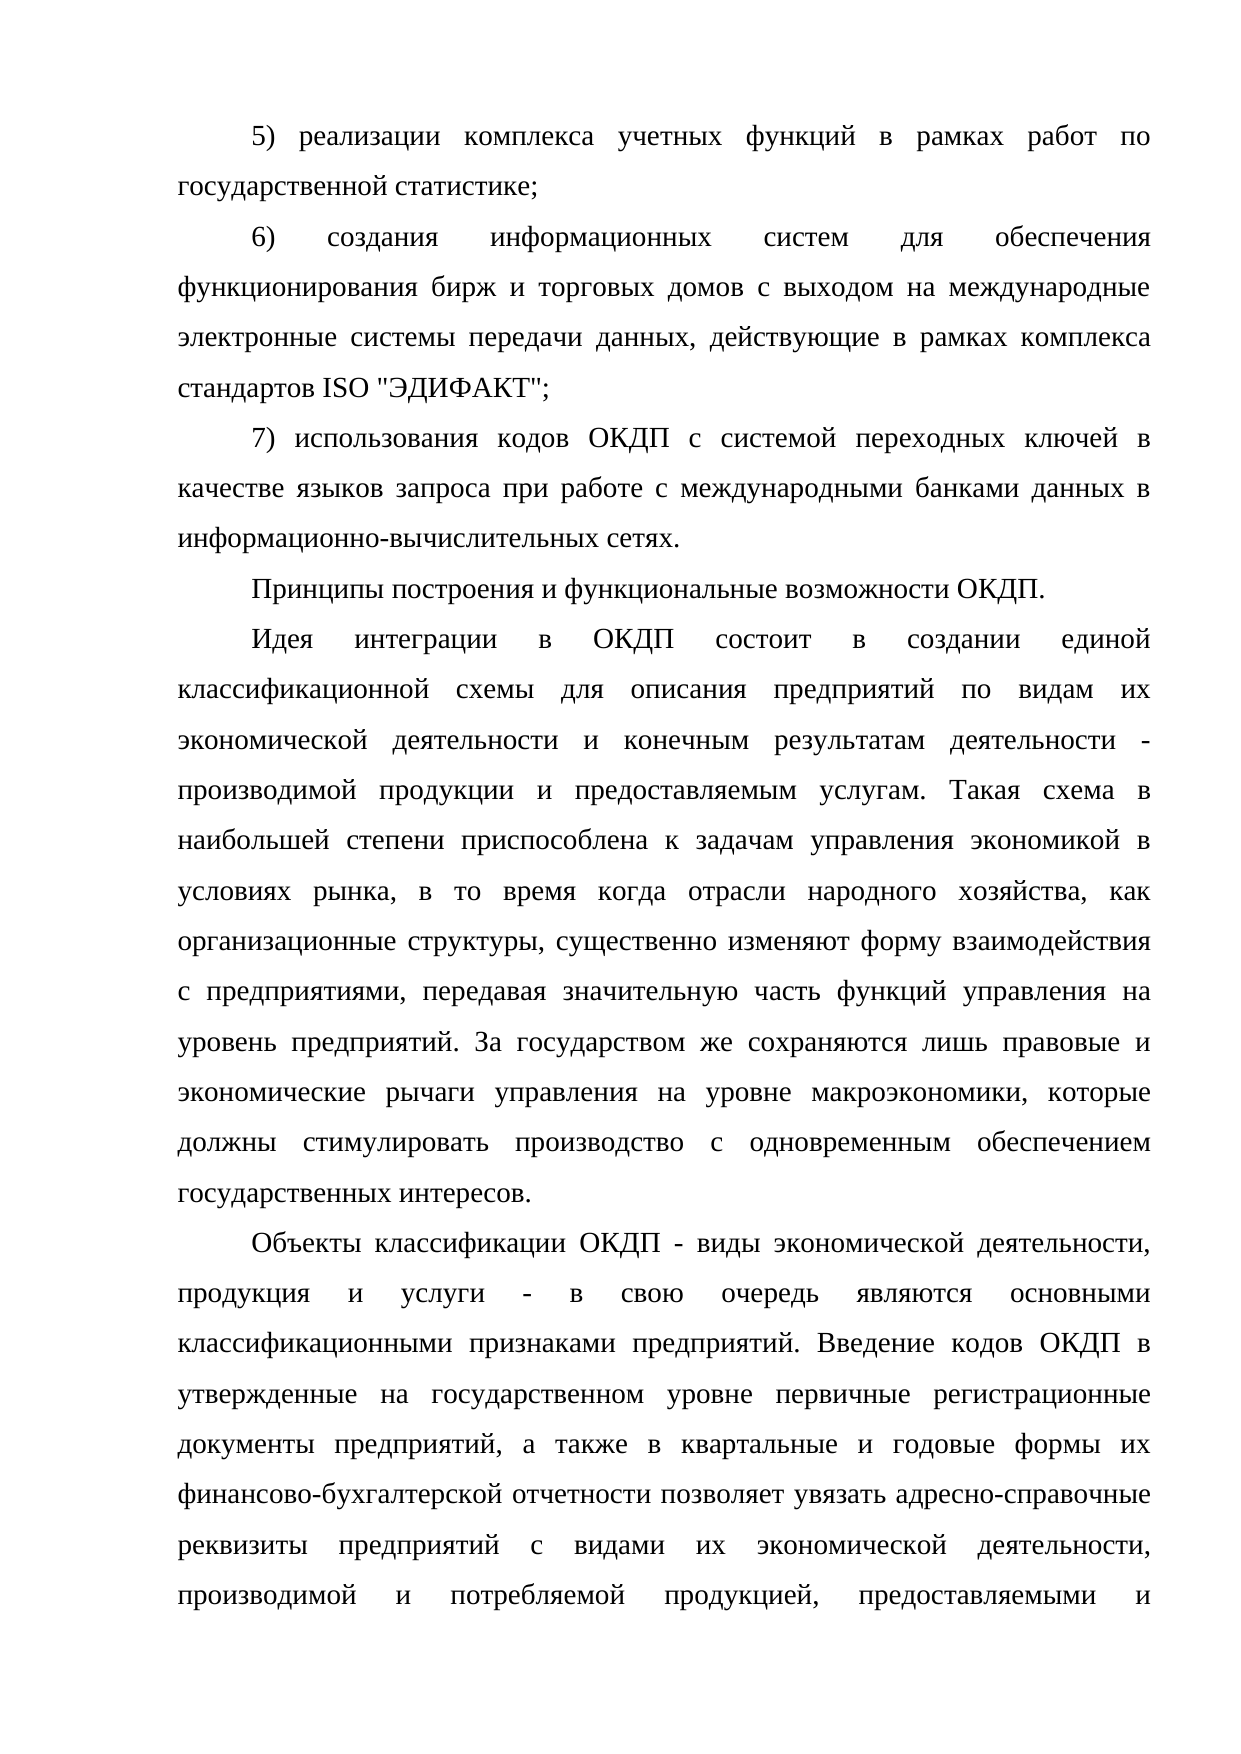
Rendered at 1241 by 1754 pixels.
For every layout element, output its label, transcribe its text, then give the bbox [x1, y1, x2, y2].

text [177, 1225, 1152, 1611]
text Идея интеграции в ОКДП состоит в создании единой классификационной схемы для описания предприятий по видам их экономической деятельности и конечным результатам деятельности - производимой продукции и предоставляемым услугам. Такая схема в наибольшей степени приспособлена к задачам управления экономикой в условиях рынка, в то время когда отрасли народного хозяйства, как организационные структуры, существенно изменяют форму взаимодействия с предприятиями, передавая значительную часть функций управления на уровень предприятий. За государством же сохраняются лишь правовые и экономические рычаги управления на уровне макроэкономики, которые должны стимулировать производство с одновременным обеспечением государственных интересов. [177, 621, 1152, 1208]
text 6) создания информационных систем для обеспечения функционирования бирж и торговых домов с выходом на международные электронные системы передачи данных, действующие в рамках комплекса стандартов ISO "ЭДИФАКТ"; [177, 219, 1152, 403]
text 5) реализации комплекса учетных функций в рамках работ по государственной статистике; [177, 118, 1152, 202]
text Принципы построения и функциональные возможности ОКДП. [177, 571, 1152, 604]
text 7) использования кодов ОКДП с системой переходных ключей в качестве языков запроса при работе с международными банками данных в информационно-вычислительных сетях. [177, 420, 1152, 554]
